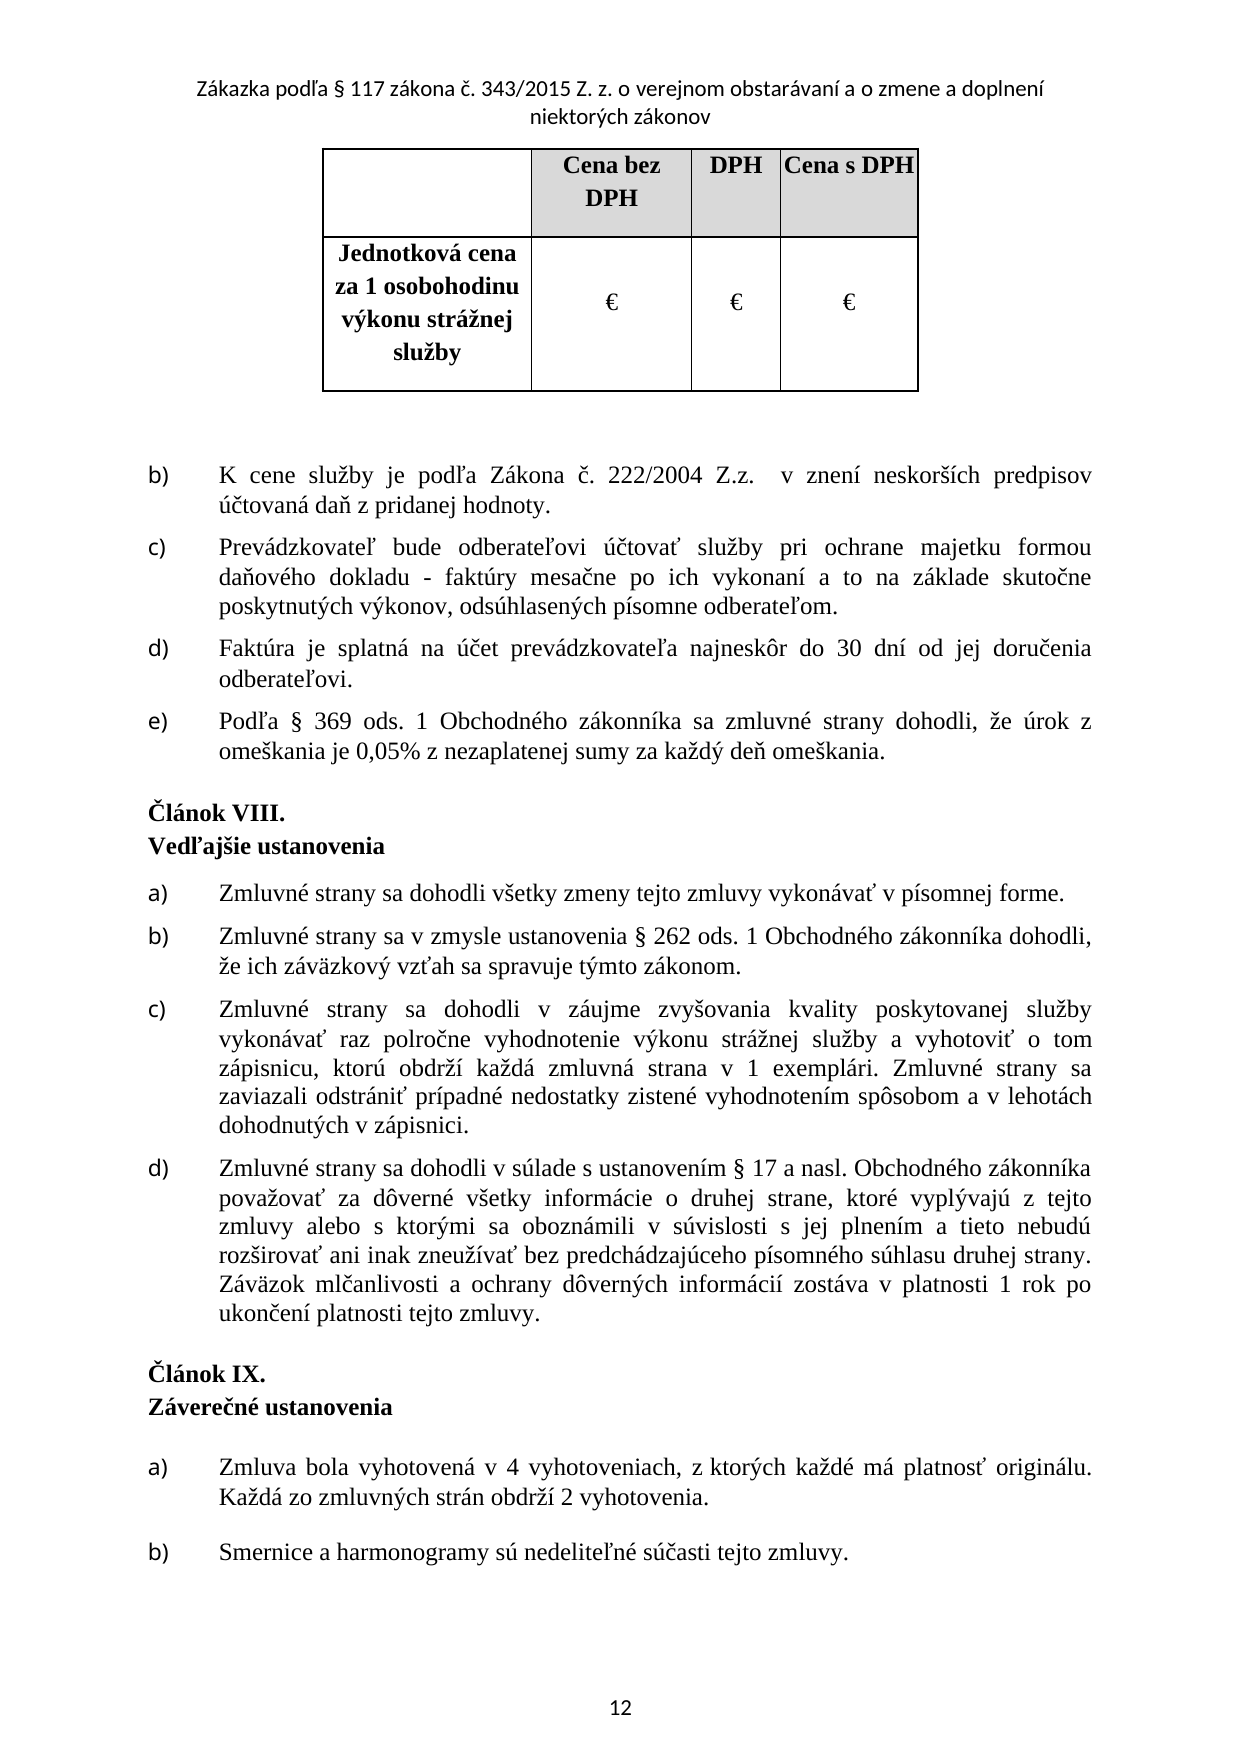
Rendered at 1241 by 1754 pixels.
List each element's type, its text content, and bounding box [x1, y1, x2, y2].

list Zmluvné strany sa dohodli v záujme zvyšovania kvality poskytovanej služby vykonávať raz polročne vyhodnotenie výkonu strážnej služby a vyhotoviť o tom zápisnicu, ktorú obdrží každá zmluvná strana v 1 exemplári. Zmluvné strany sa zaviazali odstrániť prípadné nedostatky zistené vyhodnotením spôsobom a v lehotách dohodnutých v zápisnici. [148, 993, 1093, 1139]
table_cell € [781, 238, 917, 390]
table_header Cena bez DPH [532, 150, 691, 236]
subtitle Článok IX. [148, 1359, 1093, 1388]
table_cell Jednotková cena za 1 osobohodinu výkonu strážnej služby [324, 238, 531, 390]
list Zmluva bola vyhotovená v 4 vyhotoveniach, z ktorých každé má platnosť originálu. Každá zo zmluvných strán obdrží 2 vyhotovenia. [148, 1451, 1093, 1511]
list Zmluvné strany sa dohodli v súlade s ustanovením § 17 a nasl. Obchodného zákonníka považovať za dôverné všetky informácie o druhej strane, ktoré vyplývajú z tejto zmluvy alebo s ktorými sa oboznámili v súvislosti s jej plnením a tieto nebudú rozširovať ani inak zneužívať bez predchádzajúceho písomného súhlasu druhej strany. Záväzok mlčanlivosti a ochrany dôverných informácií zostáva v platnosti 1 rok po ukončení platnosti tejto zmluvy. [148, 1151, 1093, 1326]
table_cell € [692, 238, 780, 390]
list Smernice a harmonogramy sú nedeliteľné súčasti tejto zmluvy. [148, 1536, 1093, 1567]
list Faktúra je splatná na účet prevádzkovateľa najneskôr do 30 dní od jej doručenia odberateľovi. [148, 632, 1093, 692]
table_header Cena s DPH [781, 150, 917, 236]
table_header DPH [692, 150, 780, 236]
list Zmluvné strany sa dohodli všetky zmeny tejto zmluvy vykonávať v písomnej forme. [148, 876, 1093, 908]
list Podľa § 369 ods. 1 Obchodného zákonníka sa zmluvné strany dohodli, že úrok z omeškania je 0,05% z nezaplatenej sumy za každý deň omeškania. [148, 705, 1093, 765]
subtitle Záverečné ustanovenia [148, 1392, 1093, 1421]
subtitle Vedľajšie ustanovenia [148, 831, 1093, 860]
list Prevádzkovateľ bude odberateľovi účtovať služby pri ochrane majetku formou daňového dokladu - faktúry mesačne po ich vykonaní a to na základe skutočne poskytnutých výkonov, odsúhlasených písomne odberateľom. [148, 531, 1093, 620]
list K cene služby je podľa Zákona č. 222/2004 Z.z. v znení neskorších predpisov účtovaná daň z pridanej hodnoty. [148, 459, 1093, 519]
subtitle Článok VIII. [148, 798, 1093, 827]
table_header [324, 150, 531, 236]
table_cell € [532, 238, 691, 390]
list Zmluvné strany sa v zmysle ustanovenia § 262 ods. 1 Obchodného zákonníka dohodli, že ich záväzkový vzťah sa spravuje týmto zákonom. [148, 920, 1093, 980]
